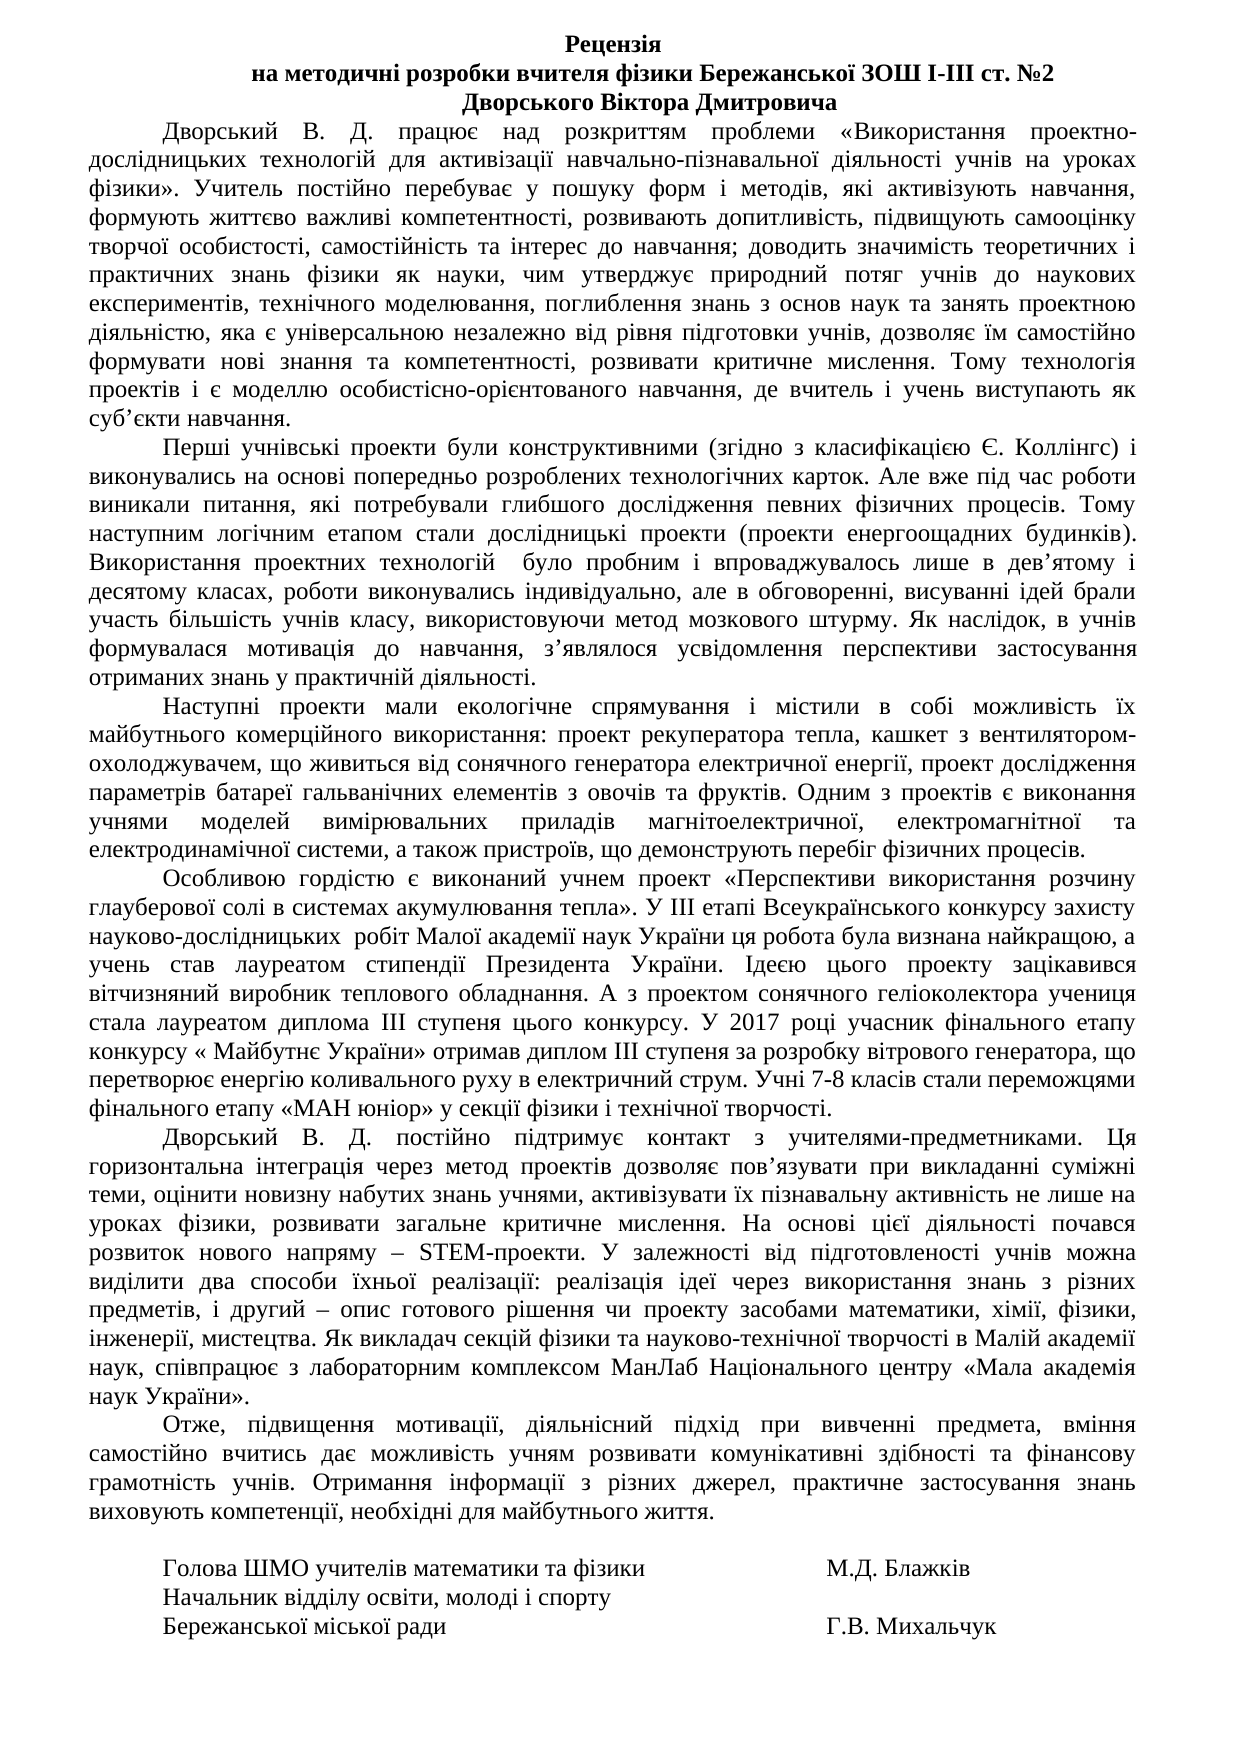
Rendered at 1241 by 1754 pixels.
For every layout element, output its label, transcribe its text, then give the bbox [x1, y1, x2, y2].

text Дворський В. Д. постійно підтримує контакт з учителями-предметниками. Ця горизонтальна інтеграція через метод проектів дозволяє пов’язувати при викладанні суміжні теми, оцінити новизну набутих знань учнями, активізувати їх пізнавальну активність не лише на уроках фізики, розвивати загальне критичне мислення. На основі цієї діяльності почався розвиток нового напряму – STEM-проекти. У залежності від підготовленості учнів можна виділити два способи їхньої реалізації: реалізація ідеї через використання знань з різних предметів, і другий – опис готового рішення чи проекту засобами математики, хімії, фізики, інженерії, мистецтва. Як викладач секцій фізики та науково-технічної творчості в Малій академії наук, співпрацює з лабораторним комплексом МанЛаб Національного центру «Мала академія наук України». [89, 1122, 1137, 1409]
text Голова ШМО учителів математики та фізики М.Д. Блажків [89, 1553, 1137, 1582]
text Особливою гордістю є виконаний учнем проект «Перспективи використання розчину глауберової солі в системах акумулювання тепла». У ІІІ етапі Всеукраїнського конкурсу захисту науково-дослідницьких робіт Малої академії наук України ця робота була визнана найкращою, а учень став лауреатом стипендії Президента України. Ідеєю цього проекту зацікавився вітчизняний виробник теплового обладнання. А з проектом сонячного геліоколектора учениця стала лауреатом диплома ІІІ ступеня цього конкурсу. У 2017 році учасник фінального етапу конкурсу « Майбутнє України» отримав диплом ІІІ ступеня за розробку вітрового генератора, що перетворює енергію коливального руху в електричний струм. Учні 7-8 класів стали переможцями фінального етапу «МАН юніор» у секції фізики і технічної творчості. [89, 863, 1137, 1122]
text Начальник відділу освіти, молоді і спорту [89, 1582, 1137, 1611]
text Бережанської міської ради Г.В. Михальчук [89, 1611, 1137, 1639]
text Наступні проекти мали екологічне спрямування і містили в собі можливість їх майбутнього комерційного використання: проект рекуператора тепла, кашкет з вентилятором-охолоджувачем, що живиться від сонячного генератора електричної енергії, проект дослідження параметрів батареї гальванічних елементів з овочів та фруктів. Одним з проектів є виконання учнями моделей вимірювальних приладів магнітоелектричної, електромагнітної та електродинамічної системи, а також пристроїв, що демонструють перебіг фізичних процесів. [89, 691, 1137, 863]
text Рецензія [89, 29, 1137, 58]
text Дворського Віктора Дмитровича [89, 87, 1137, 116]
text Перші учнівські проекти були конструктивними (згідно з класифікацією Є. Коллінгс) і виконувались на основі попередньо розроблених технологічних карток. Але вже під час роботи виникали питання, які потребували глибшого дослідження певних фізичних процесів. Тому наступним логічним етапом стали дослідницькі проекти (проекти енергоощадних будинків). Використання проектних технологій було пробним і впроваджувалось лише в дев’ятому і десятому класах, роботи виконувались індивідуально, але в обговоренні, висуванні ідей брали участь більшість учнів класу, використовуючи метод мозкового штурму. Як наслідок, в учнів формувалася мотивація до навчання, з’являлося усвідомлення перспективи застосування отриманих знань у практичній діяльності. [89, 432, 1137, 691]
text на методичні розробки вчителя фізики Бережанської ЗОШ І-ІІІ ст. №2 [89, 58, 1137, 87]
text Дворський В. Д. працює над розкриттям проблеми «Використання проектно-дослідницьких технологій для активізації навчально-пізнавальної діяльності учнів на уроках фізики». Учитель постійно перебуває у пошуку форм і методів, які активізують навчання, формують життєво важливі компетентності, розвивають допитливість, підвищують самооцінку творчої особистості, самостійність та інтерес до навчання; доводить значимість теоретичних і практичних знань фізики як науки, чим утверджує природний потяг учнів до наукових експериментів, технічного моделювання, поглиблення знань з основ наук та занять проектною діяльністю, яка є універсальною незалежно від рівня підготовки учнів, дозволяє їм самостійно формувати нові знання та компетентності, розвивати критичне мислення. Тому технологія проектів і є моделлю особистісно-орієнтованого навчання, де вчитель і учень виступають як суб’єкти навчання. [89, 116, 1137, 432]
text Отже, підвищення мотивації, діяльнісний підхід при вивченні предмета, вміння самостійно вчитись дає можливість учням розвивати комунікативні здібності та фінансову грамотність учнів. Отримання інформації з різних джерел, практичне застосування знань виховують компетенції, необхідні для майбутнього життя. [89, 1409, 1137, 1524]
